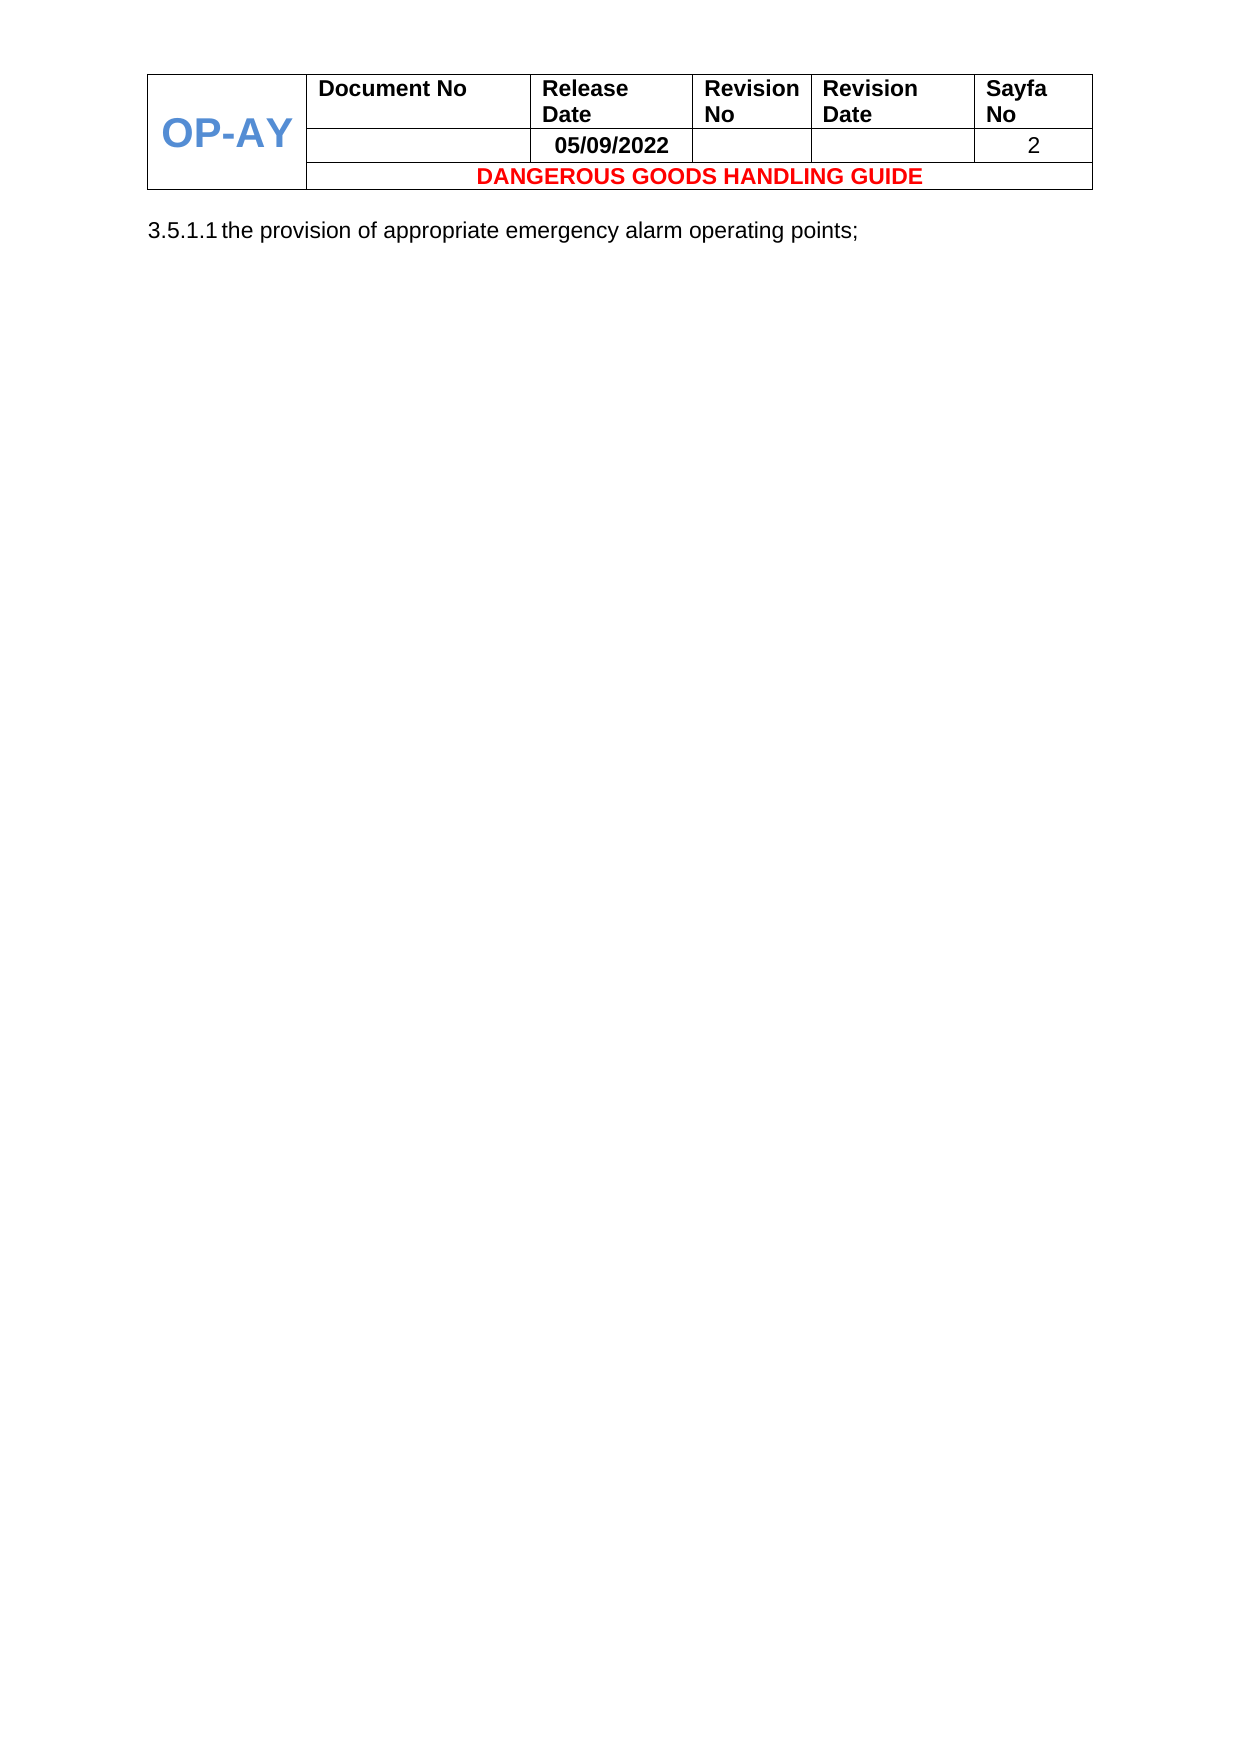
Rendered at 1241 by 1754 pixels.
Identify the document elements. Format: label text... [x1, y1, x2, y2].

text 3.5.1.1 the provision of appropriate emergency alarm operating points; [148, 217, 1093, 243]
